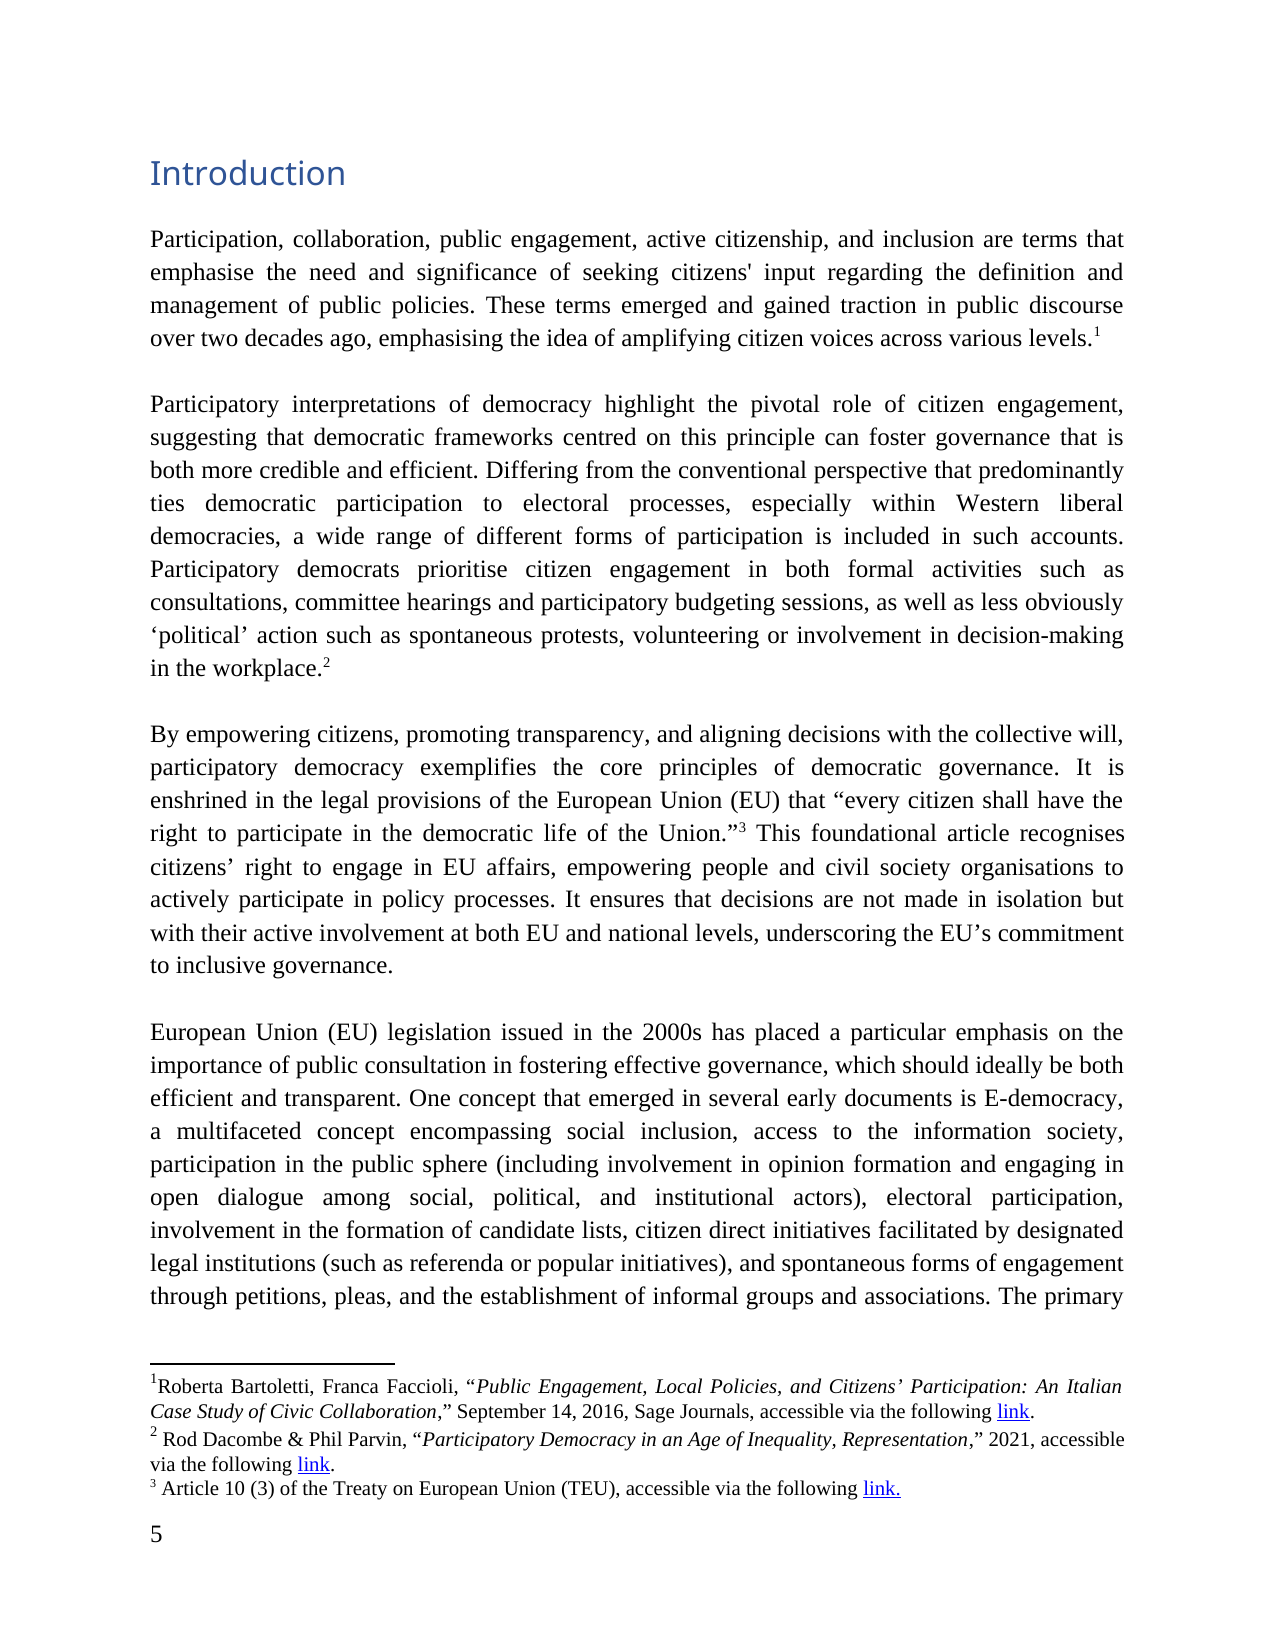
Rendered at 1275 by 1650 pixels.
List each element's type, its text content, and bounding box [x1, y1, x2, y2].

text By empowering citizens, promoting transparency, and aligning decisions with the collective will, participatory democracy exemplifies the core principles of democratic governance. It is enshrined in the legal provisions of the European Union (EU) that “every citizen shall have the right to participate in the democratic life of the Union.” This foundational article recognises citizens’ right to engage in EU affairs, empowering people and civil society organisations to actively participate in policy processes. It ensures that decisions are not made in isolation but with their active involvement at both EU and national levels, underscoring the EU’s commitment to inclusive governance. [150, 719, 1125, 979]
text Participation, collaboration, public engagement, active citizenship, and inclusion are terms that emphasise the need and significance of seeking citizens' input regarding the definition and management of public policies. These terms emerged and gained traction in public discourse over two decades ago, emphasising the idea of amplifying citizen voices across various levels. [150, 224, 1125, 352]
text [150, 1017, 1125, 1309]
text Participatory interpretations of democracy highlight the pivotal role of citizen engagement, suggesting that democratic frameworks centred on this principle can foster governance that is both more credible and efficient. Differing from the conventional perspective that predominantly ties democratic participation to electoral processes, especially within Western liberal democracies, a wide range of different forms of participation is included in such accounts. Participatory democrats prioritise citizen engagement in both formal activities such as consultations, committee hearings and participatory budgeting sessions, as well as less obviously ‘political’ action such as spontaneous protests, volunteering or involvement in decision-making in the workplace. [150, 389, 1125, 682]
subtitle Introduction [150, 150, 1125, 195]
